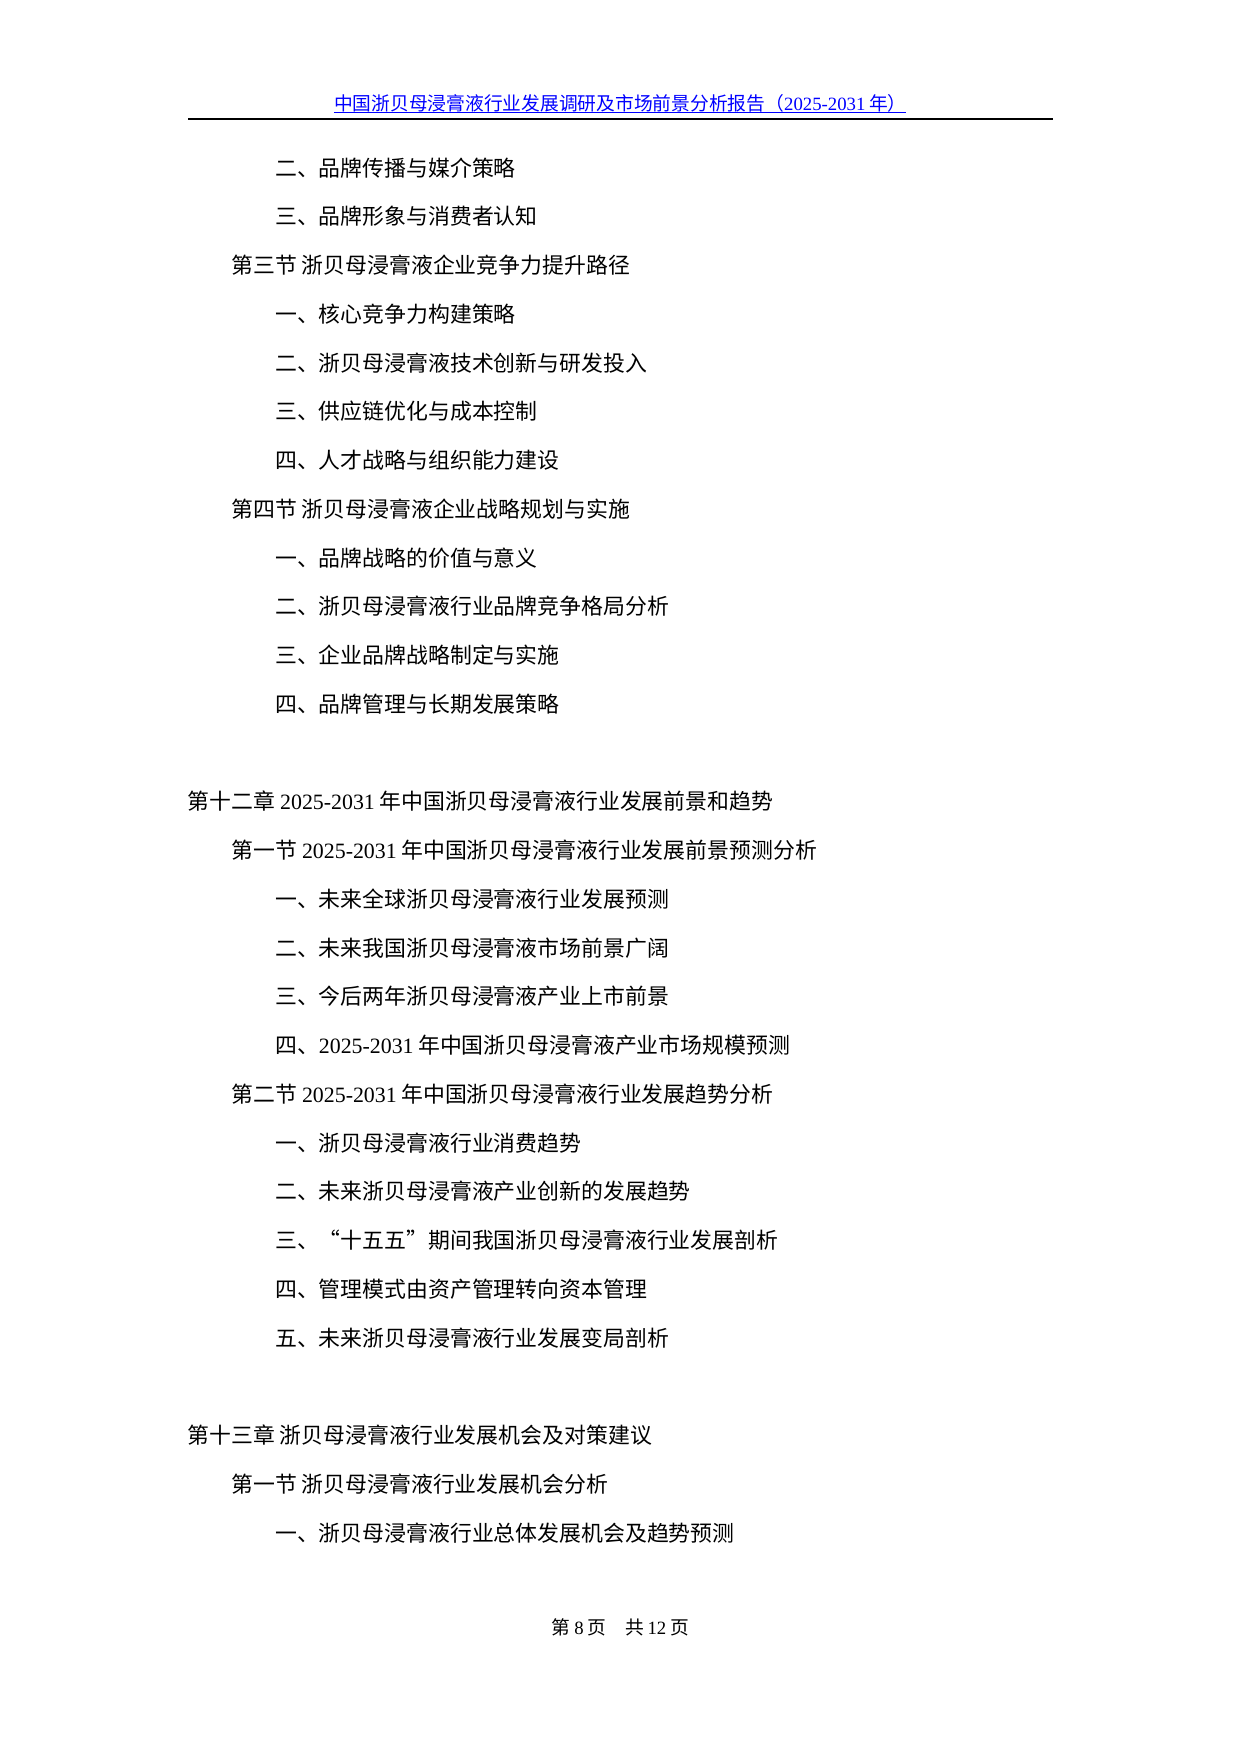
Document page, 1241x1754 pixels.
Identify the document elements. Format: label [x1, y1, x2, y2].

text [187, 150, 1053, 1548]
